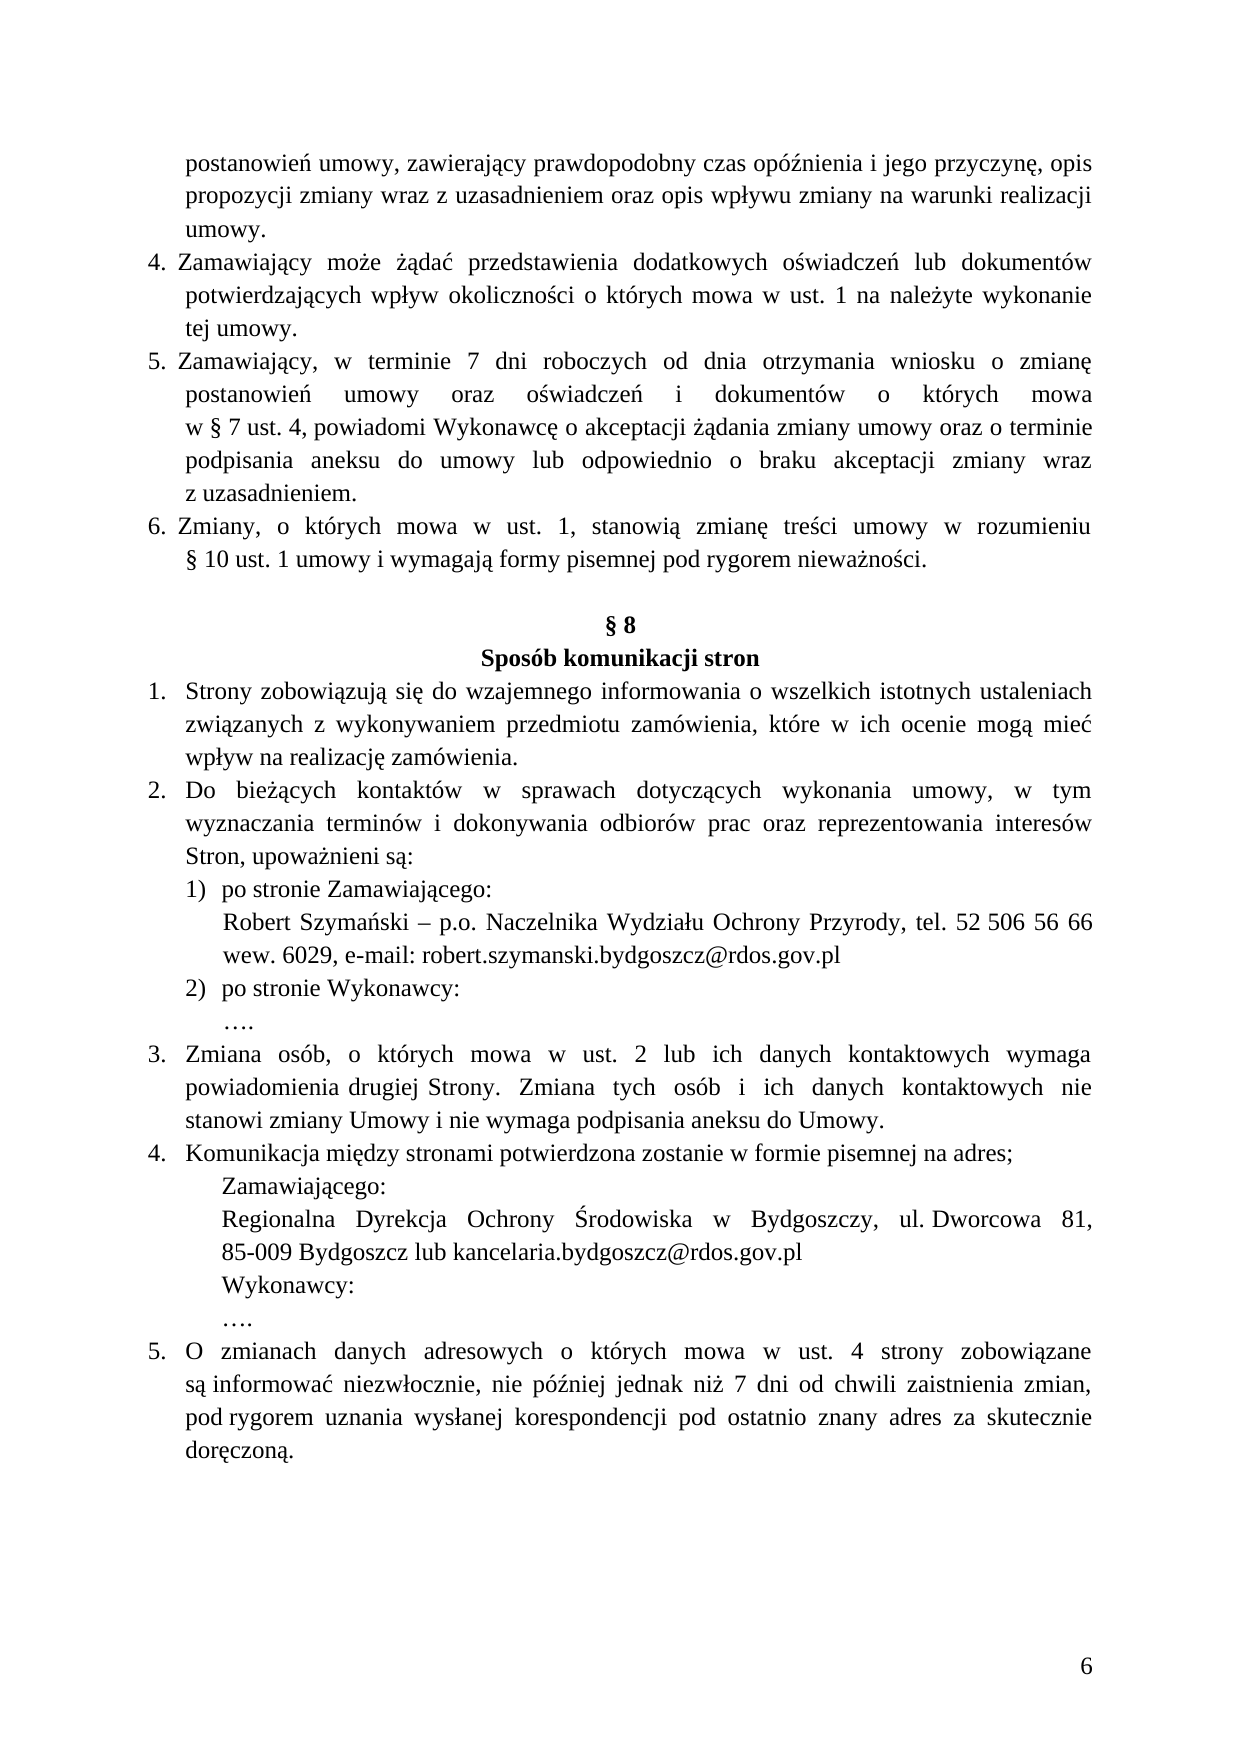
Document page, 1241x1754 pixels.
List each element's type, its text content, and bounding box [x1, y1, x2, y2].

list …. [221, 1303, 1093, 1332]
list Zamawiający, w terminie 7 dni roboczych od dnia otrzymania wniosku o zmianę postanowień umowy oraz oświadczeń i dokumentów o których mowa w § 7 ust. 4, powiadomi Wykonawcę o akceptacji żądania zmiany umowy oraz o terminie podpisania aneksu do umowy lub odpowiednio o braku akceptacji zmiany wraz z uzasadnieniem. [148, 346, 1093, 507]
list O zmianach danych adresowych o których mowa w ust. 4 strony zobowiązane są informować niezwłocznie, nie później jednak niż 7 dni od chwili zaistnienia zmian, pod rygorem uznania wysłanej korespondencji pod ostatnio znany adres za skutecznie doręczoną. [148, 1336, 1093, 1464]
list Zamawiającego: [221, 1171, 1093, 1200]
text …. [223, 1006, 1093, 1035]
list Zmiany, o których mowa w ust. 1, stanowią zmianę treści umowy w rozumieniu § 10 ust. 1 umowy i wymagają formy pisemnej pod rygorem nieważności. [148, 511, 1093, 573]
text Robert Szymański – p.o. Naczelnika Wydziału Ochrony Przyrody, tel. 52 506 56 66 wew. 6029, e-mail: robert.szymanski.bydgoszcz@rdos.gov.pl [223, 907, 1093, 969]
list Zmiana osób, o których mowa w ust. 2 lub ich danych kontaktowych wymaga powiadomienia drugiej Strony. Zmiana tych osób i ich danych kontaktowych nie stanowi zmiany Umowy i nie wymaga podpisania aneksu do Umowy. [148, 1039, 1093, 1134]
list Wykonawcy: [221, 1270, 1093, 1299]
list Strony zobowiązują się do wzajemnego informowania o wszelkich istotnych ustaleniach związanych z wykonywaniem przedmiotu zamówienia, które w ich ocenie mogą mieć wpływ na realizację zamówienia. [148, 676, 1093, 771]
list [148, 148, 1093, 242]
list po stronie Wykonawcy: [185, 973, 1093, 1002]
list Sposób komunikacji stron [148, 643, 1093, 672]
list § 8 [148, 610, 1093, 639]
list Komunikacja między stronami potwierdzona zostanie w formie pisemnej na adres; [148, 1138, 1093, 1167]
list Zamawiający może żądać przedstawienia dodatkowych oświadczeń lub dokumentów potwierdzających wpływ okoliczności o których mowa w ust. 1 na należyte wykonanie tej umowy. [148, 247, 1093, 341]
list Regionalna Dyrekcja Ochrony Środowiska w Bydgoszczy, ul. Dworcowa 81, 85-009 Bydgoszcz lub kancelaria.bydgoszcz@rdos.gov.pl [221, 1204, 1093, 1266]
list po stronie Zamawiającego: [185, 874, 1093, 903]
list Do bieżących kontaktów w sprawach dotyczących wykonania umowy, w tym wyznaczania terminów i dokonywania odbiorów prac oraz reprezentowania interesów Stron, upoważnieni są: [148, 775, 1093, 870]
